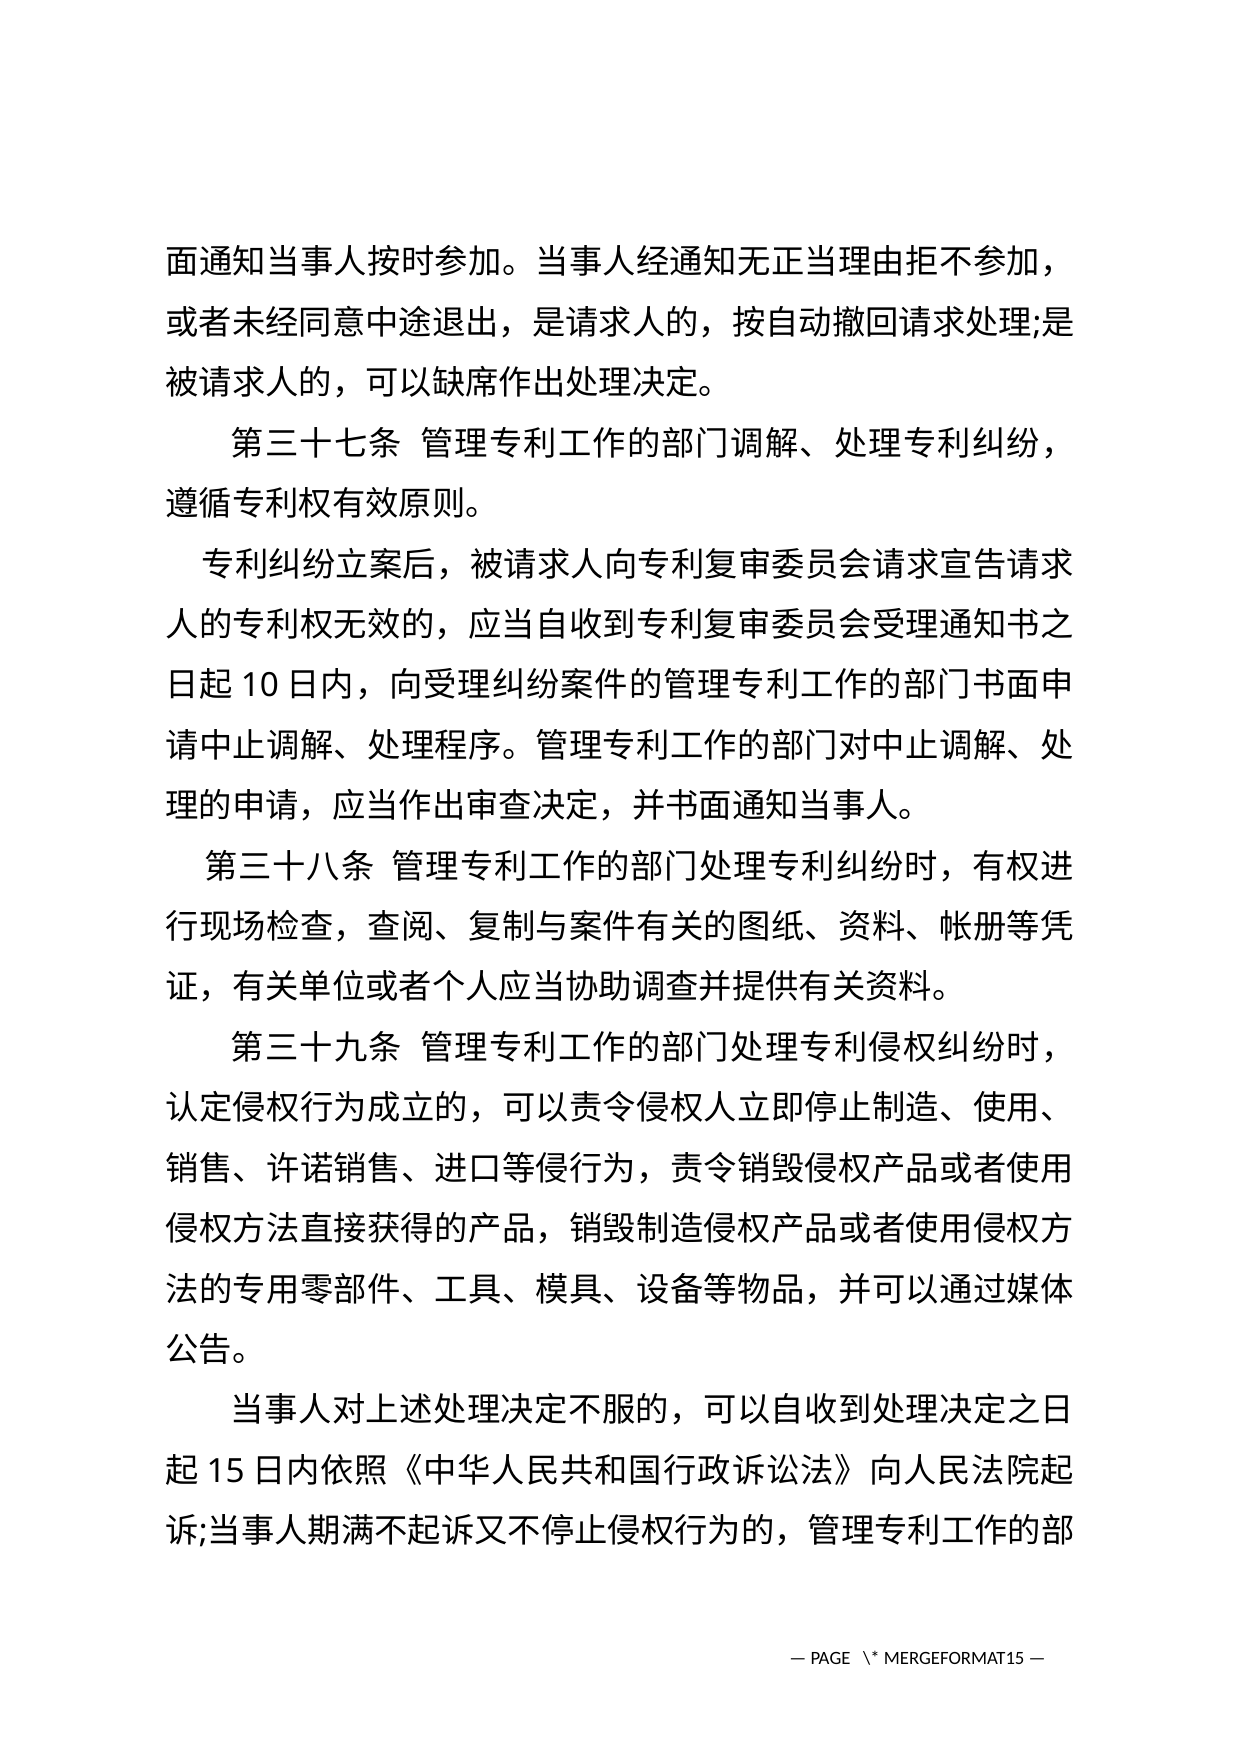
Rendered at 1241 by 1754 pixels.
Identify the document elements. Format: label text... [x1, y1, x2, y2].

text 第三十七条 管理专利工作的部门调解、处理专利纠纷，遵循专利权有效原则。 [165, 407, 1075, 528]
text 第三十九条 管理专利工作的部门处理专利侵权纠纷时，认定侵权行为成立的，可以责令侵权人立即停止制造、使用、销售、许诺销售、进口等侵行为，责令销毁侵权产品或者使用侵权方法直接获得的产品，销毁制造侵权产品或者使用侵权方法的专用零部件、工具、模具、设备等物品，并可以通过媒体公告。 [165, 1011, 1075, 1373]
text 第三十八条 管理专利工作的部门处理专利纠纷时，有权进行现场检查，查阅、复制与案件有关的图纸、资料、帐册等凭证，有关单位或者个人应当协助调查并提供有关资料。 [165, 830, 1075, 1011]
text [165, 1373, 1075, 1555]
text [165, 226, 1075, 407]
text 专利纠纷立案后，被请求人向专利复审委员会请求宣告请求人的专利权无效的，应当自收到专利复审委员会受理通知书之日起10日内，向受理纠纷案件的管理专利工作的部门书面申请中止调解、处理程序。管理专利工作的部门对中止调解、处理的申请，应当作出审查决定，并书面通知当事人。 [165, 528, 1075, 830]
